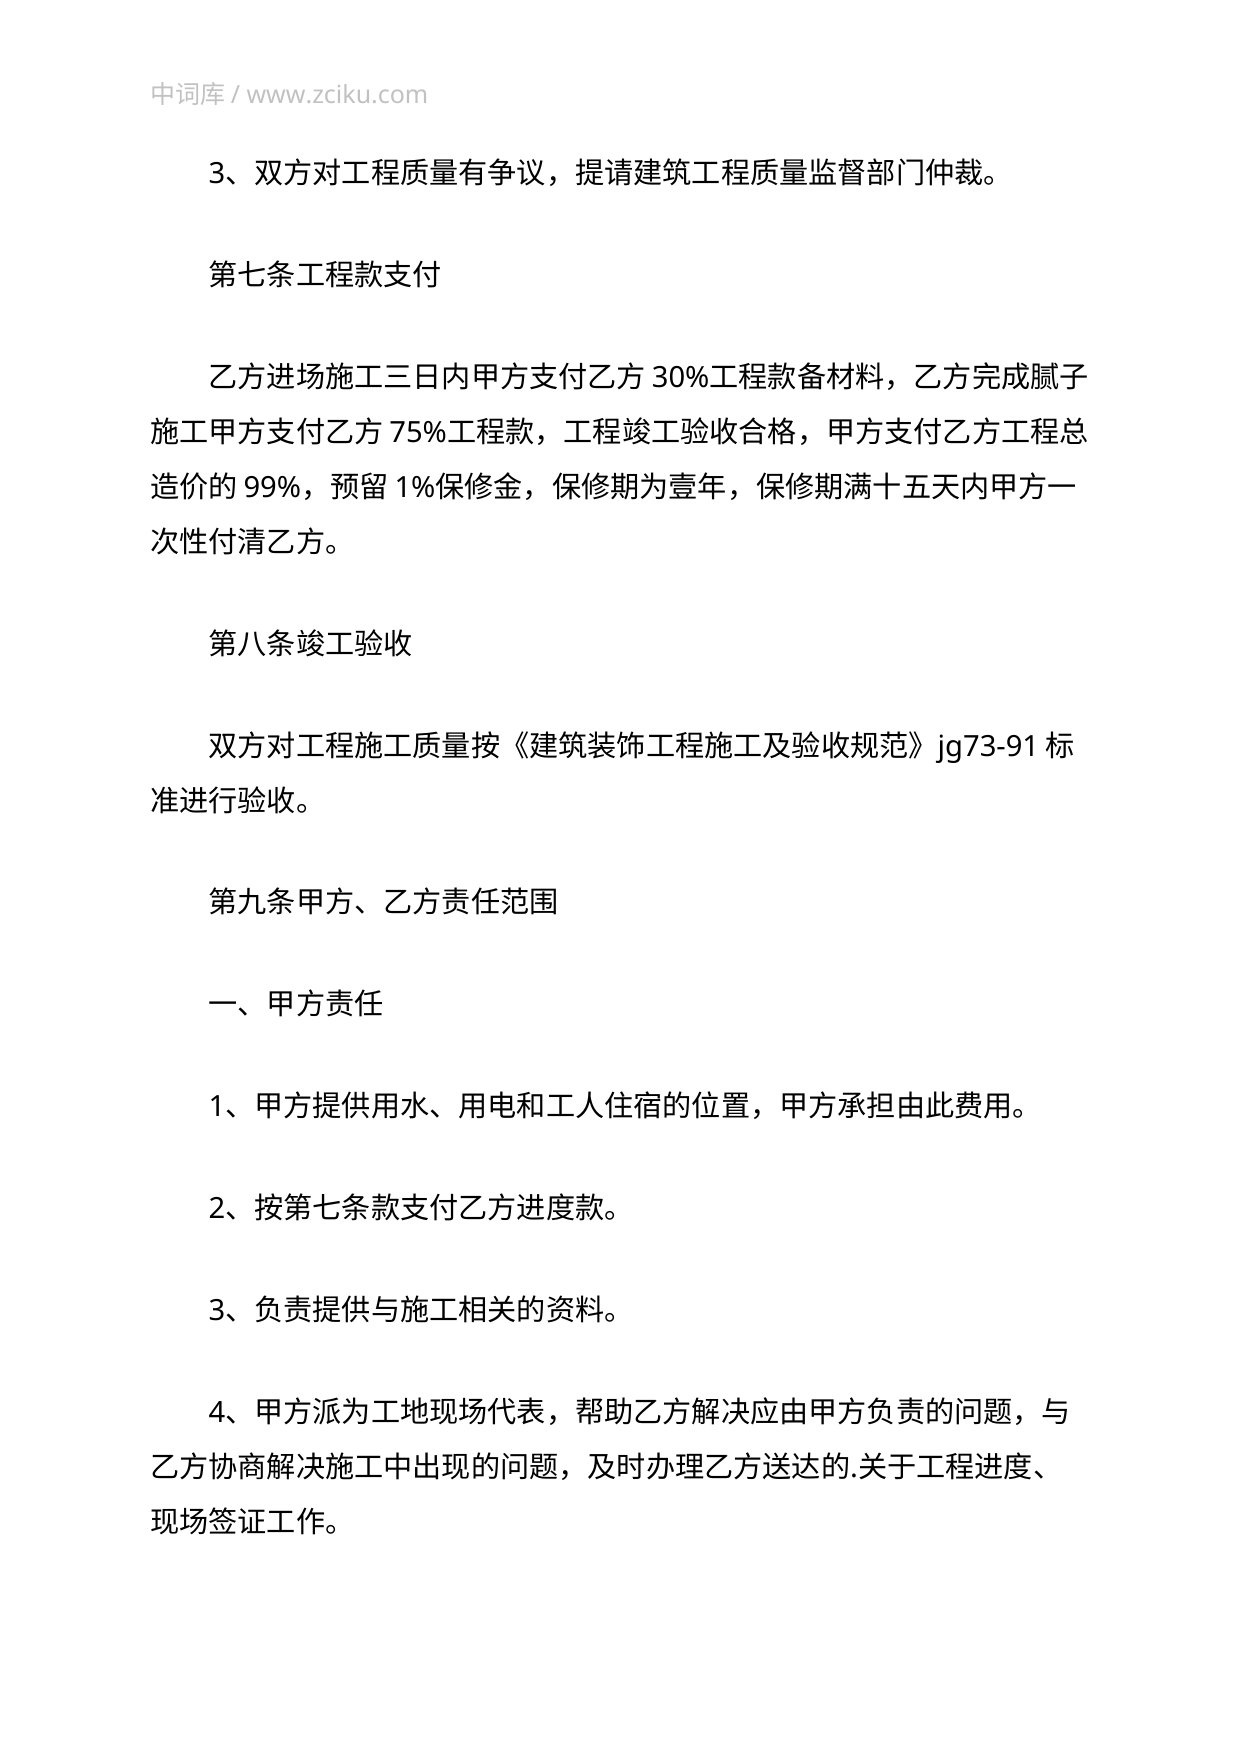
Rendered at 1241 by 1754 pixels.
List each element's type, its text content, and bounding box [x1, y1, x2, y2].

text 3、负责提供与施工相关的资料。 [150, 1287, 1090, 1329]
text 乙方进场施工三日内甲方支付乙方30%工程款备材料，乙方完成腻子施工甲方支付乙方75%工程款，工程竣工验收合格，甲方支付乙方工程总造价的99%，预留1%保修金，保修期为壹年，保修期满十五天内甲方一次性付清乙方。 [150, 354, 1090, 561]
text 2、按第七条款支付乙方进度款。 [150, 1184, 1090, 1227]
text 第九条甲方、乙方责任范围 [150, 879, 1090, 921]
text 1、甲方提供用水、用电和工人住宿的位置，甲方承担由此费用。 [150, 1083, 1090, 1125]
text 4、甲方派为工地现场代表，帮助乙方解决应由甲方负责的问题，与乙方协商解决施工中出现的问题，及时办理乙方送达的.关于工程进度、现场签证工作。 [150, 1388, 1090, 1541]
text 3、双方对工程质量有争议，提请建筑工程质量监督部门仲裁。 [150, 150, 1090, 192]
text 第八条竣工验收 [150, 621, 1090, 663]
text 一、甲方责任 [150, 981, 1090, 1023]
text 双方对工程施工质量按《建筑装饰工程施工及验收规范》jg73-91标准进行验收。 [150, 722, 1090, 819]
text 第七条工程款支付 [150, 252, 1090, 294]
